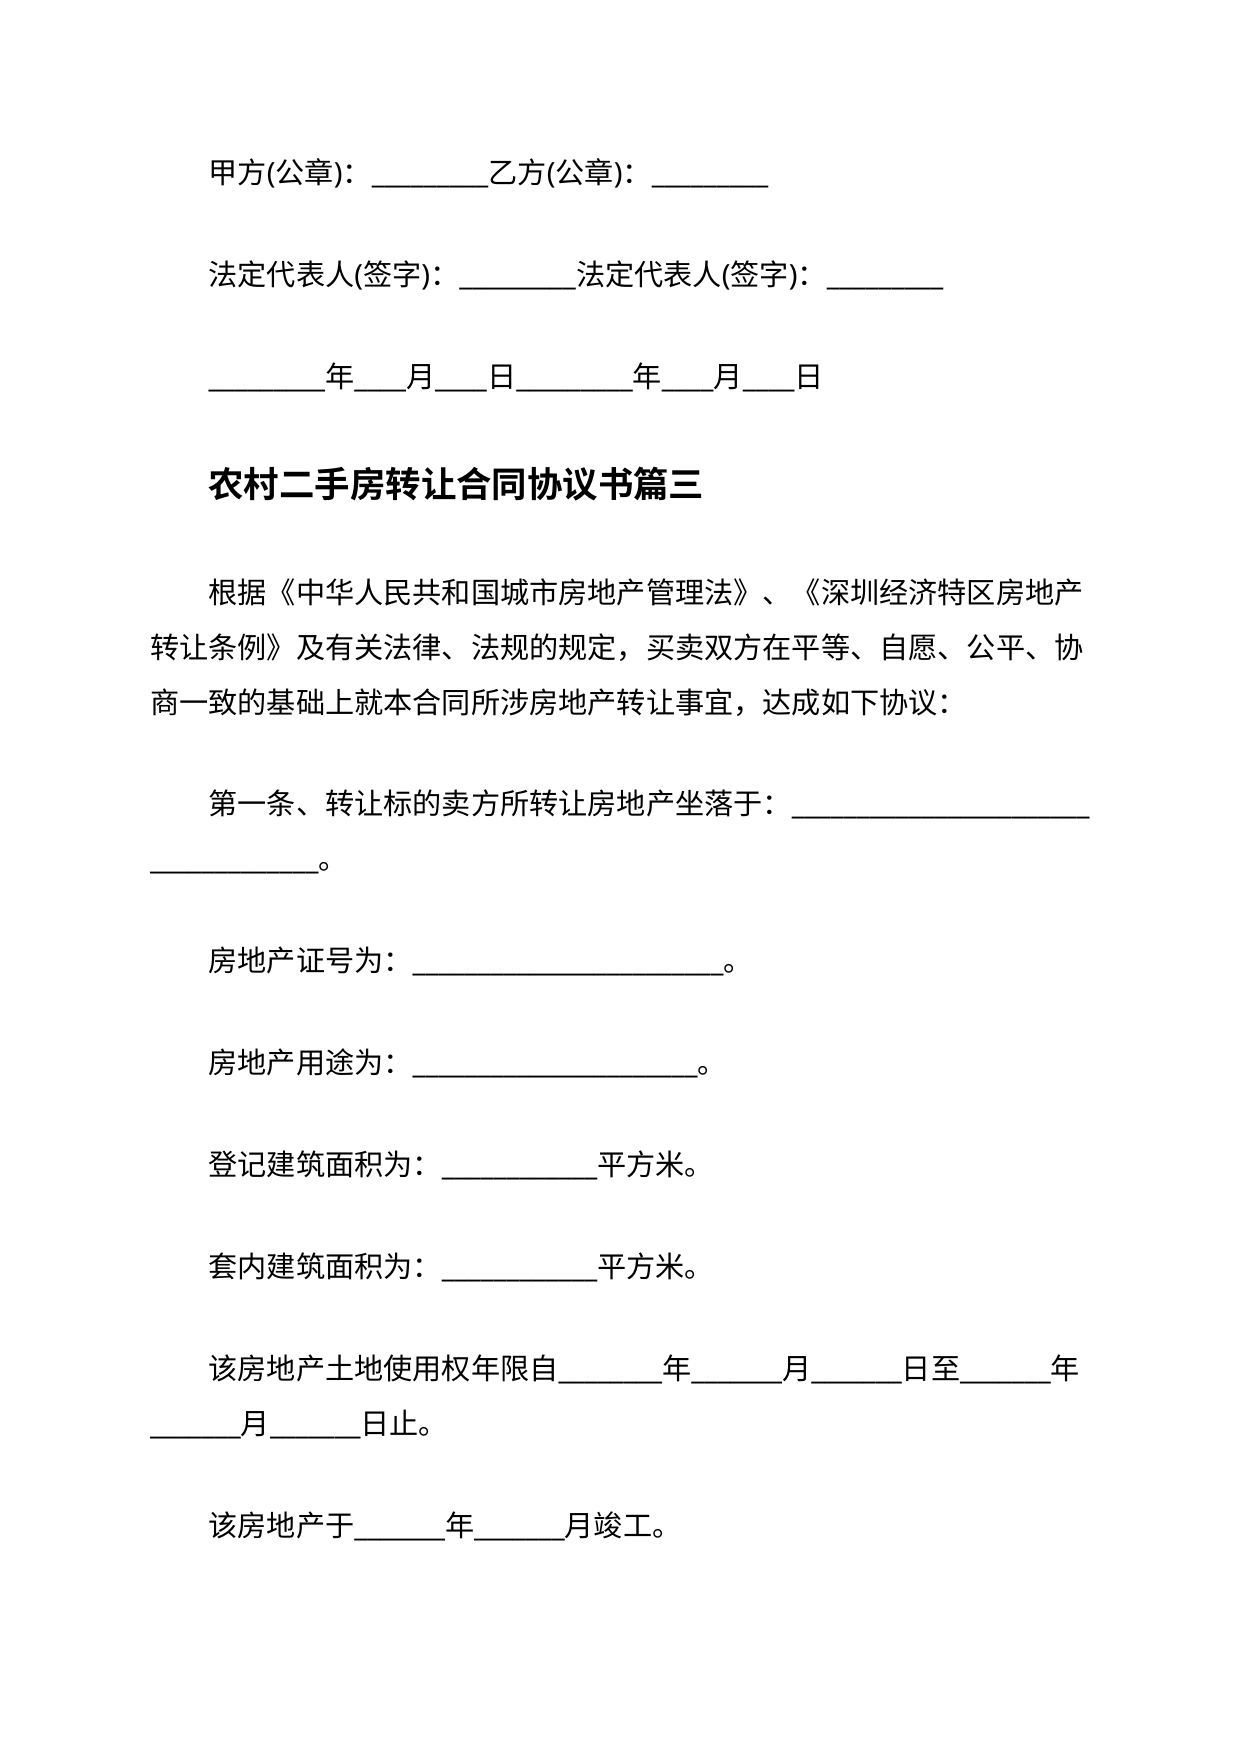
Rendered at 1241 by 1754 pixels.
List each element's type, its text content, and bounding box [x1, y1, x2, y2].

text 套内建筑面积为：____________平方米。 [150, 1244, 1090, 1286]
text _________年____月____日_________年____月____日 [150, 354, 1090, 396]
text 法定代表人(签字)：_________法定代表人(签字)：_________ [150, 252, 1090, 294]
text 该房地产土地使用权年限自________年_______月_______日至_______年_______月_______日止。 [150, 1346, 1090, 1443]
text 根据《中华人民共和国城市房地产管理法》、《深圳经济特区房地产转让条例》及有关法律、法规的规定，买卖双方在平等、自愿、公平、协商一致的基础上就本合同所涉房地产转让事宜，达成如下协议： [150, 569, 1090, 721]
text 农村二手房转让合同协议书篇三 [150, 456, 1090, 507]
text 甲方(公章)：_________乙方(公章)：_________ [150, 150, 1090, 192]
text 房地产用途为：______________________。 [150, 1040, 1090, 1082]
text 该房地产于_______年_______月竣工。 [150, 1503, 1090, 1545]
text 第一条、转让标的卖方所转让房地产坐落于：____________________________________。 [150, 781, 1090, 878]
text 房地产证号为：________________________。 [150, 938, 1090, 980]
text 登记建筑面积为：____________平方米。 [150, 1142, 1090, 1184]
